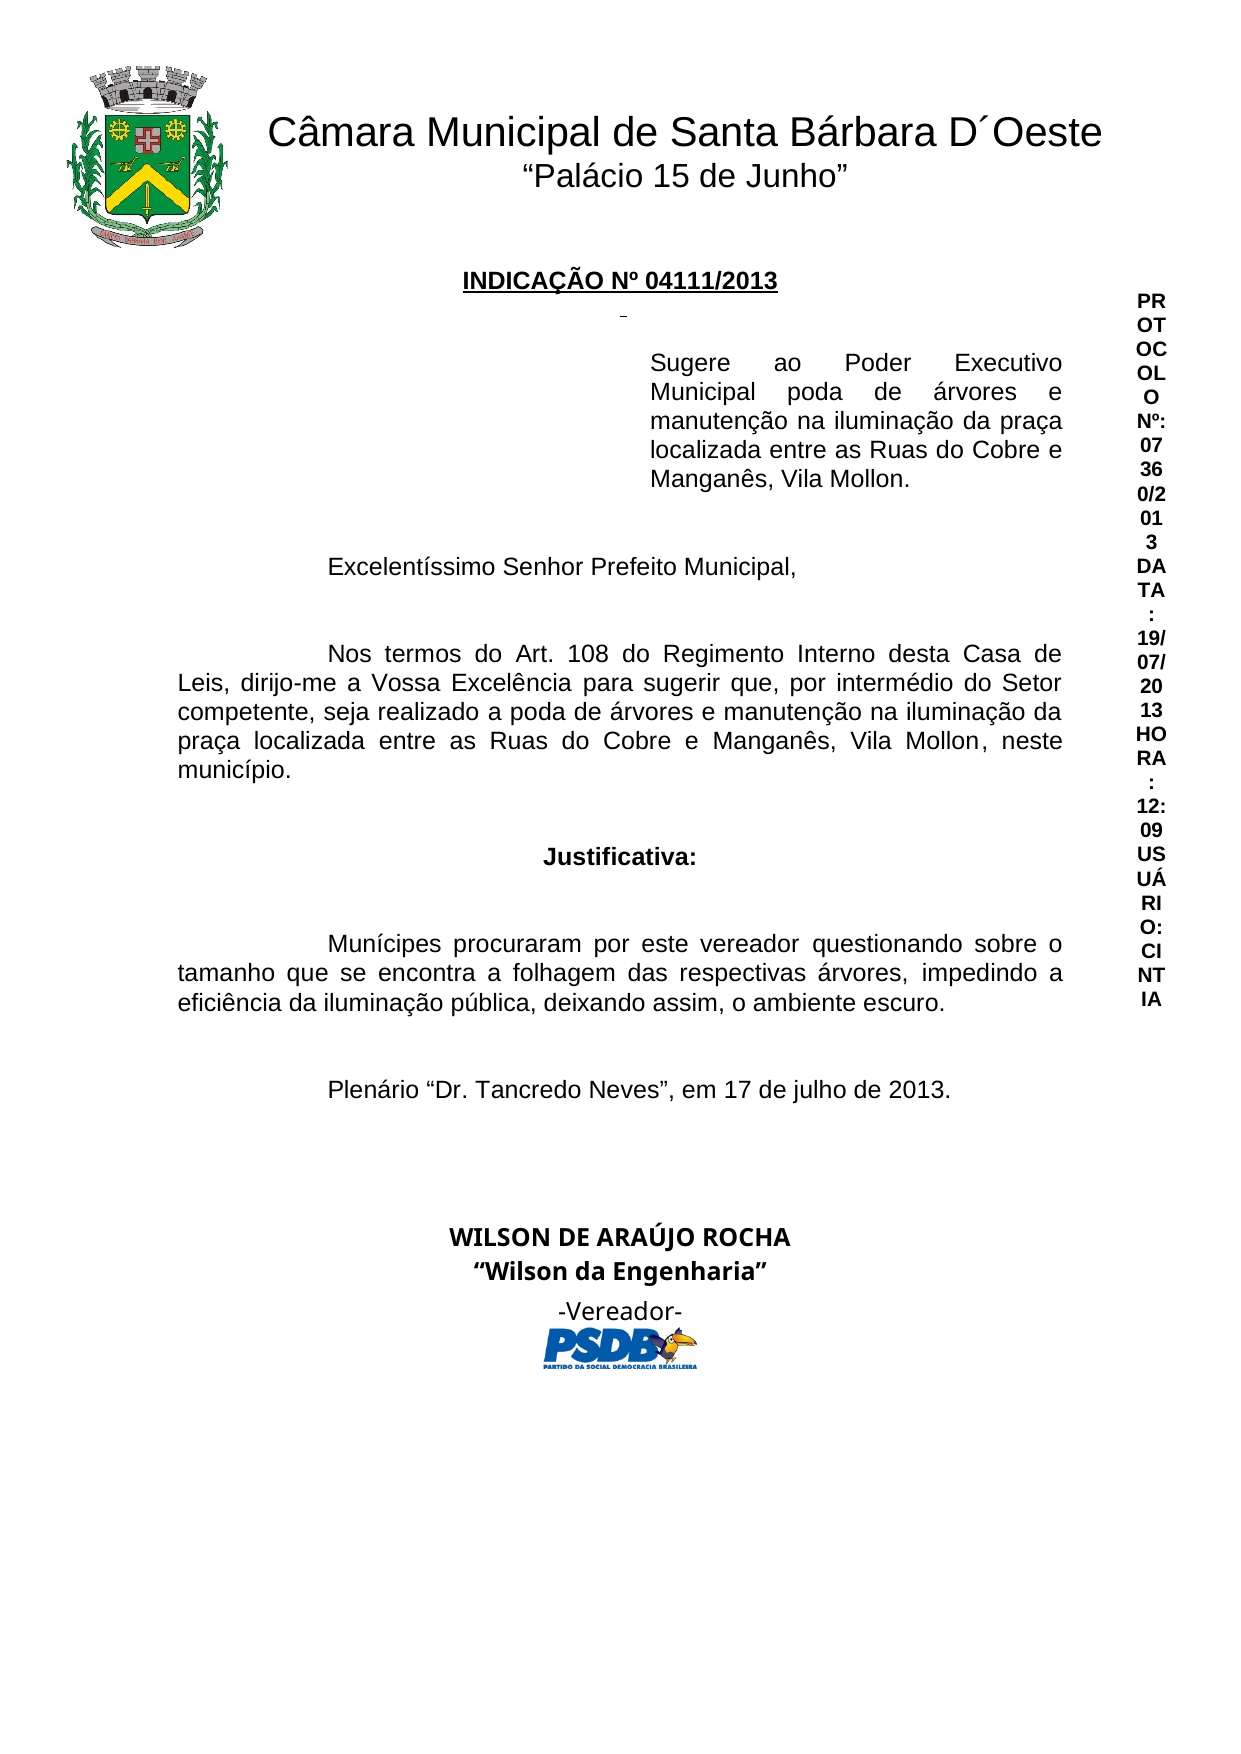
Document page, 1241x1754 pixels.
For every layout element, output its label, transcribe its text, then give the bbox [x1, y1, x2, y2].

text Nos termos do Art. 108 do Regimento Interno desta Casa de Leis, dirijo-me a Vossa Excelência para sugerir que, por intermédio do Setor competente, seja realizado a poda de árvores e manutenção na iluminação da praça localizada entre as Ruas do Cobre e Manganês, Vila Mollon, neste município. [177, 639, 1063, 784]
picture [543, 1327, 697, 1369]
text WILSON DE ARAÚJO ROCHA [177, 1220, 1063, 1254]
text Plenário “Dr. Tancredo Neves”, em 17 de julho de 2013. [177, 1074, 1063, 1104]
text “Wilson da Engenharia” [177, 1254, 1063, 1288]
text Justificativa: [177, 842, 1063, 871]
text Sugere ao Poder Executivo Municipal poda de árvores e manutenção na iluminação da praça localizada entre as Ruas do Cobre e Manganês, Vila Mollon. [650, 348, 1063, 493]
text Excelentíssimo Senhor Prefeito Municipal, [177, 551, 1063, 581]
picture [66, 66, 235, 255]
text -Vereador- [177, 1294, 1063, 1328]
title INDICAÇÃO Nº 04111/2013 [177, 266, 1063, 295]
text Munícipes procuraram por este vereador questionando sobre o tamanho que se encontra a folhagem das respectivas árvores, impedindo a eficiência da iluminação pública, deixando assim, o ambiente escuro. [177, 929, 1063, 1016]
